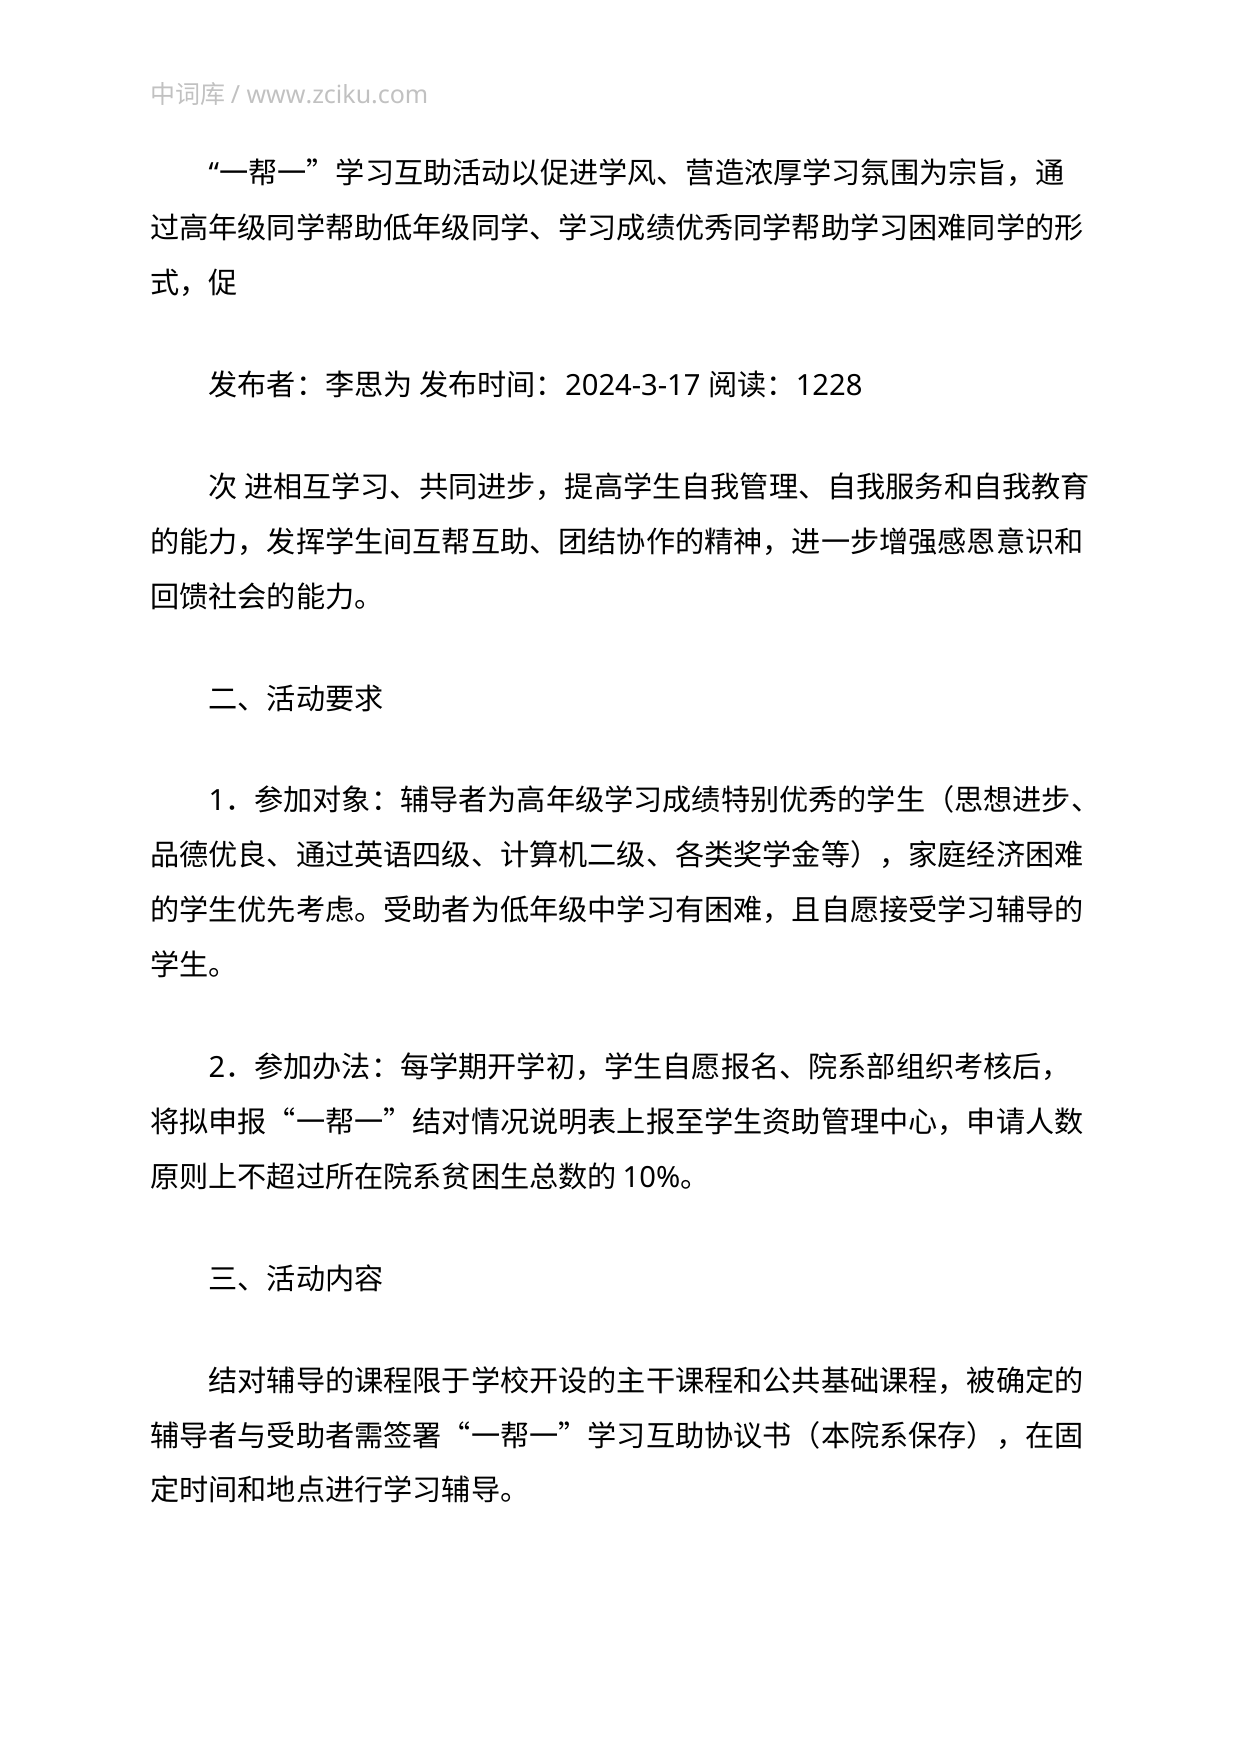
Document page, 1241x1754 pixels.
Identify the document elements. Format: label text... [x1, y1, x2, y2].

text 1．参加对象：辅导者为高年级学习成绩特别优秀的学生（思想进步、品德优良、通过英语四级、计算机二级、各类奖学金等），家庭经济困难的学生优先考虑。受助者为低年级中学习有困难，且自愿接受学习辅导的学生。 [150, 777, 1090, 984]
text 三、活动内容 [150, 1255, 1090, 1298]
text 次 进相互学习、共同进步，提高学生自我管理、自我服务和自我教育的能力，发挥学生间互帮互助、团结协作的精神，进一步增强感恩意识和回馈社会的能力。 [150, 464, 1090, 616]
text 发布者：李思为 发布时间：2024-3-17 阅读：1228 [150, 362, 1090, 404]
text 二、活动要求 [150, 675, 1090, 717]
text 结对辅导的课程限于学校开设的主干课程和公共基础课程，被确定的辅导者与受助者需签署“一帮一”学习互助协议书（本院系保存），在固定时间和地点进行学习辅导。 [150, 1357, 1090, 1509]
text “一帮一”学习互助活动以促进学风、营造浓厚学习氛围为宗旨，通过高年级同学帮助低年级同学、学习成绩优秀同学帮助学习困难同学的形式，促 [150, 150, 1090, 302]
text 2．参加办法：每学期开学初，学生自愿报名、院系部组织考核后，将拟申报“一帮一”结对情况说明表上报至学生资助管理中心，申请人数原则上不超过所在院系贫困生总数的10%。 [150, 1043, 1090, 1196]
